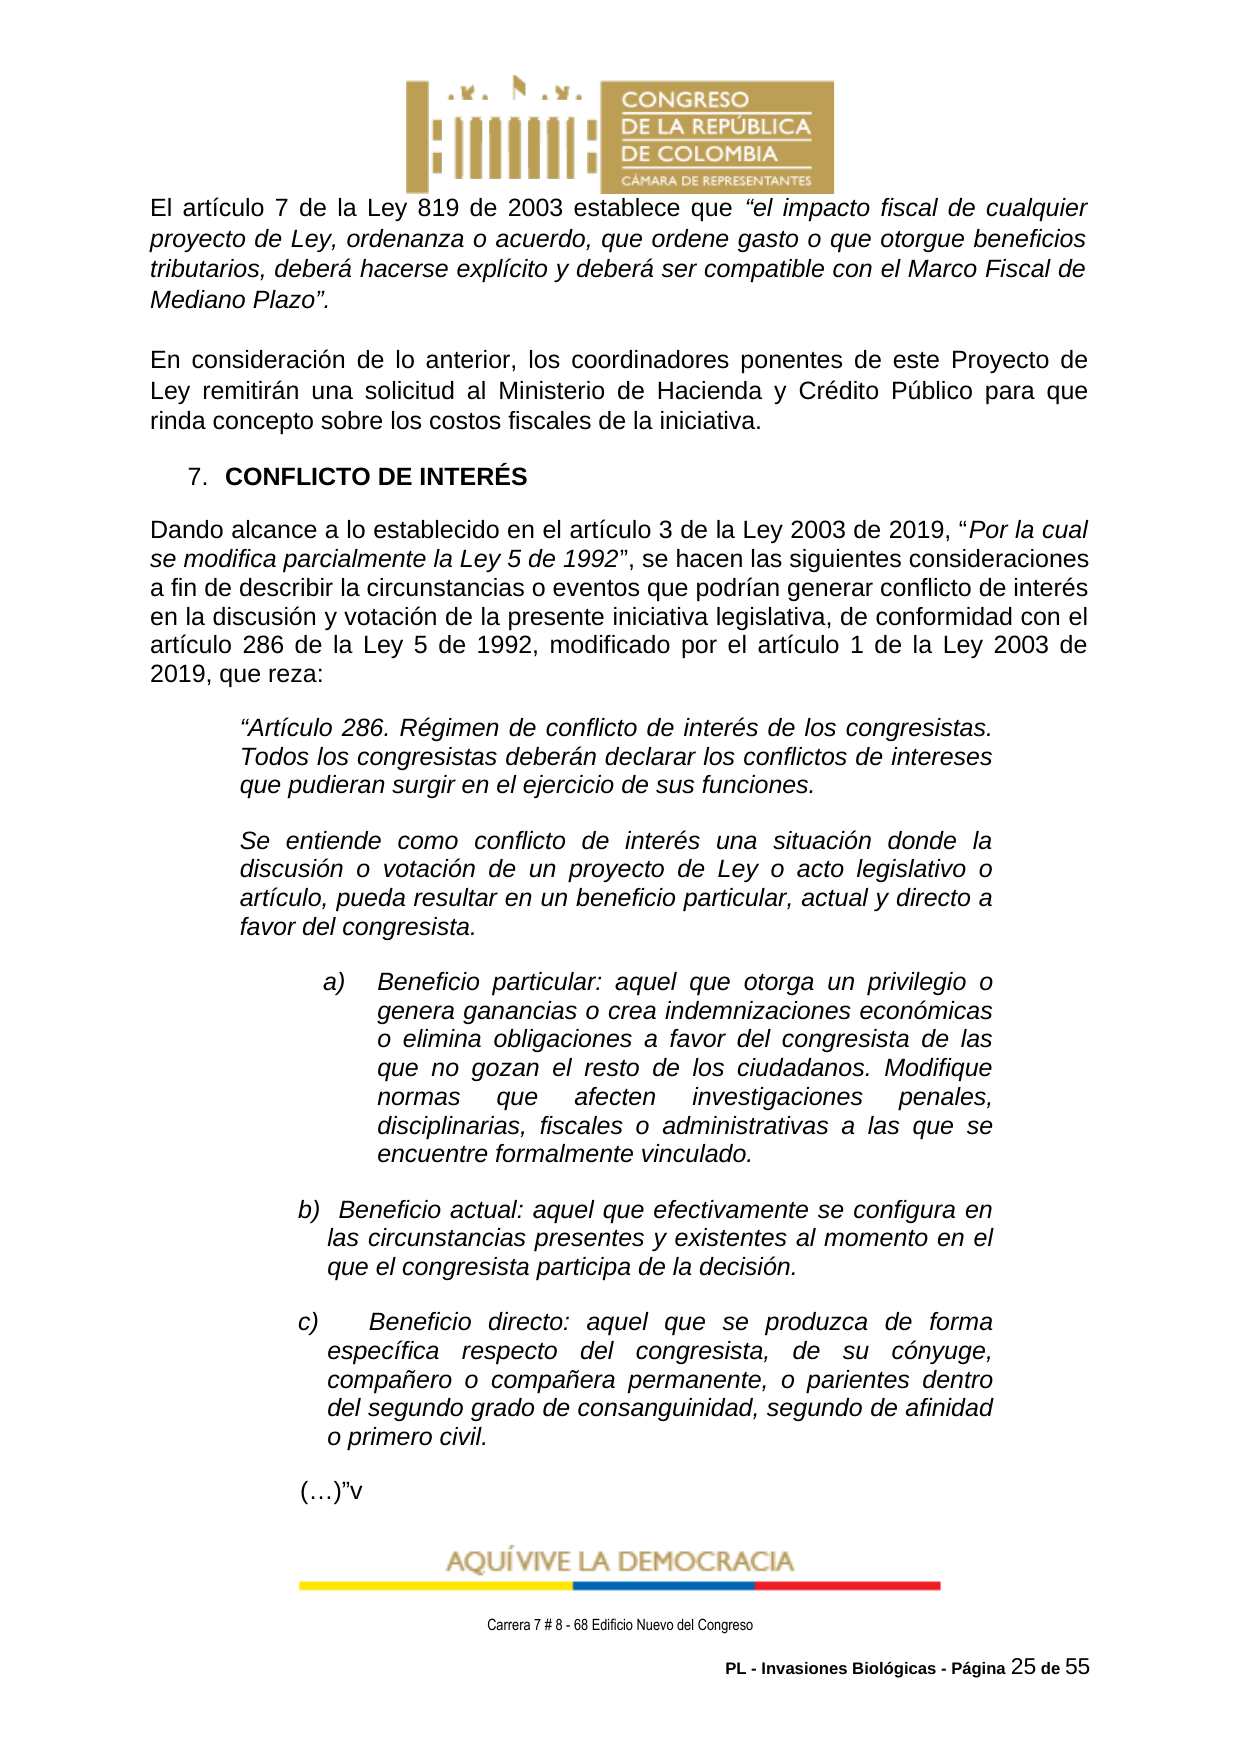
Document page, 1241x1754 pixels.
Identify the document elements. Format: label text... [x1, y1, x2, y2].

text a) Beneficio particular: aquel que otorga un privilegio o genera ganancias o crea indemnizaciones económicas o elimina obligaciones a favor del congresista de las que no gozan el resto de los ciudadanos. Modifique normas que afecten investigaciones penales, disciplinarias, fiscales o administrativas a las que se encuentre formalmente vinculado. [323, 967, 996, 1168]
text (…)”v [179, 1476, 1090, 1505]
picture [406, 75, 835, 194]
text Se entiende como conflicto de interés una situación donde la discusión o votación de un proyecto de Ley o acto legislativo o artículo, pueda resultar en un beneficio particular, actual y directo a favor del congresista. [239, 826, 996, 941]
text En consideración de lo anterior, los coordinadores ponentes de este Proyecto de Ley remitirán una solicitud al Ministerio de Hacienda y Crédito Público para que rinda concepto sobre los costos fiscales de la iniciativa. [150, 346, 1090, 435]
list CONFLICTO DE INTERÉS [187, 462, 1090, 491]
text Dando alcance a lo establecido en el artículo 3 de la Ley 2003 de 2019, “Por la cual se modifica parcialmente la Ley 5 de 1992”, se hacen las siguientes consideraciones a fin de describir la circunstancias o eventos que podrían generar conflicto de interés en la discusión y votación de la presente iniciativa legislativa, de conformidad con el artículo 286 de la Ley 5 de 1992, modificado por el artículo 1 de la Ley 2003 de 2019, que reza: [150, 516, 1090, 688]
text b) Beneficio actual: aquel que efectivamente se configura en las circunstancias presentes y existentes al momento en el que el congresista participa de la decisión. [298, 1194, 996, 1281]
text El artículo 7 de la Ley 819 de 2003 establece que “el impacto fiscal de cualquier proyecto de Ley, ordenanza o acuerdo, que ordene gasto o que otorgue beneficios tributarios, deberá hacerse explícito y deberá ser compatible con el Marco Fiscal de Mediano Plazo”. [150, 193, 1090, 313]
text “Artículo 286. Régimen de conflicto de interés de los congresistas. Todos los congresistas deberán declarar los conflictos de intereses que pudieran surgir en el ejercicio de sus funciones. [239, 713, 996, 799]
picture [279, 1535, 962, 1595]
text c) Beneficio directo: aquel que se produzca de forma específica respecto del congresista, de su cónyuge, compañero o compañera permanente, o parientes dentro del segundo grado de consanguinidad, segundo de afinidad o primero civil. [298, 1307, 996, 1451]
